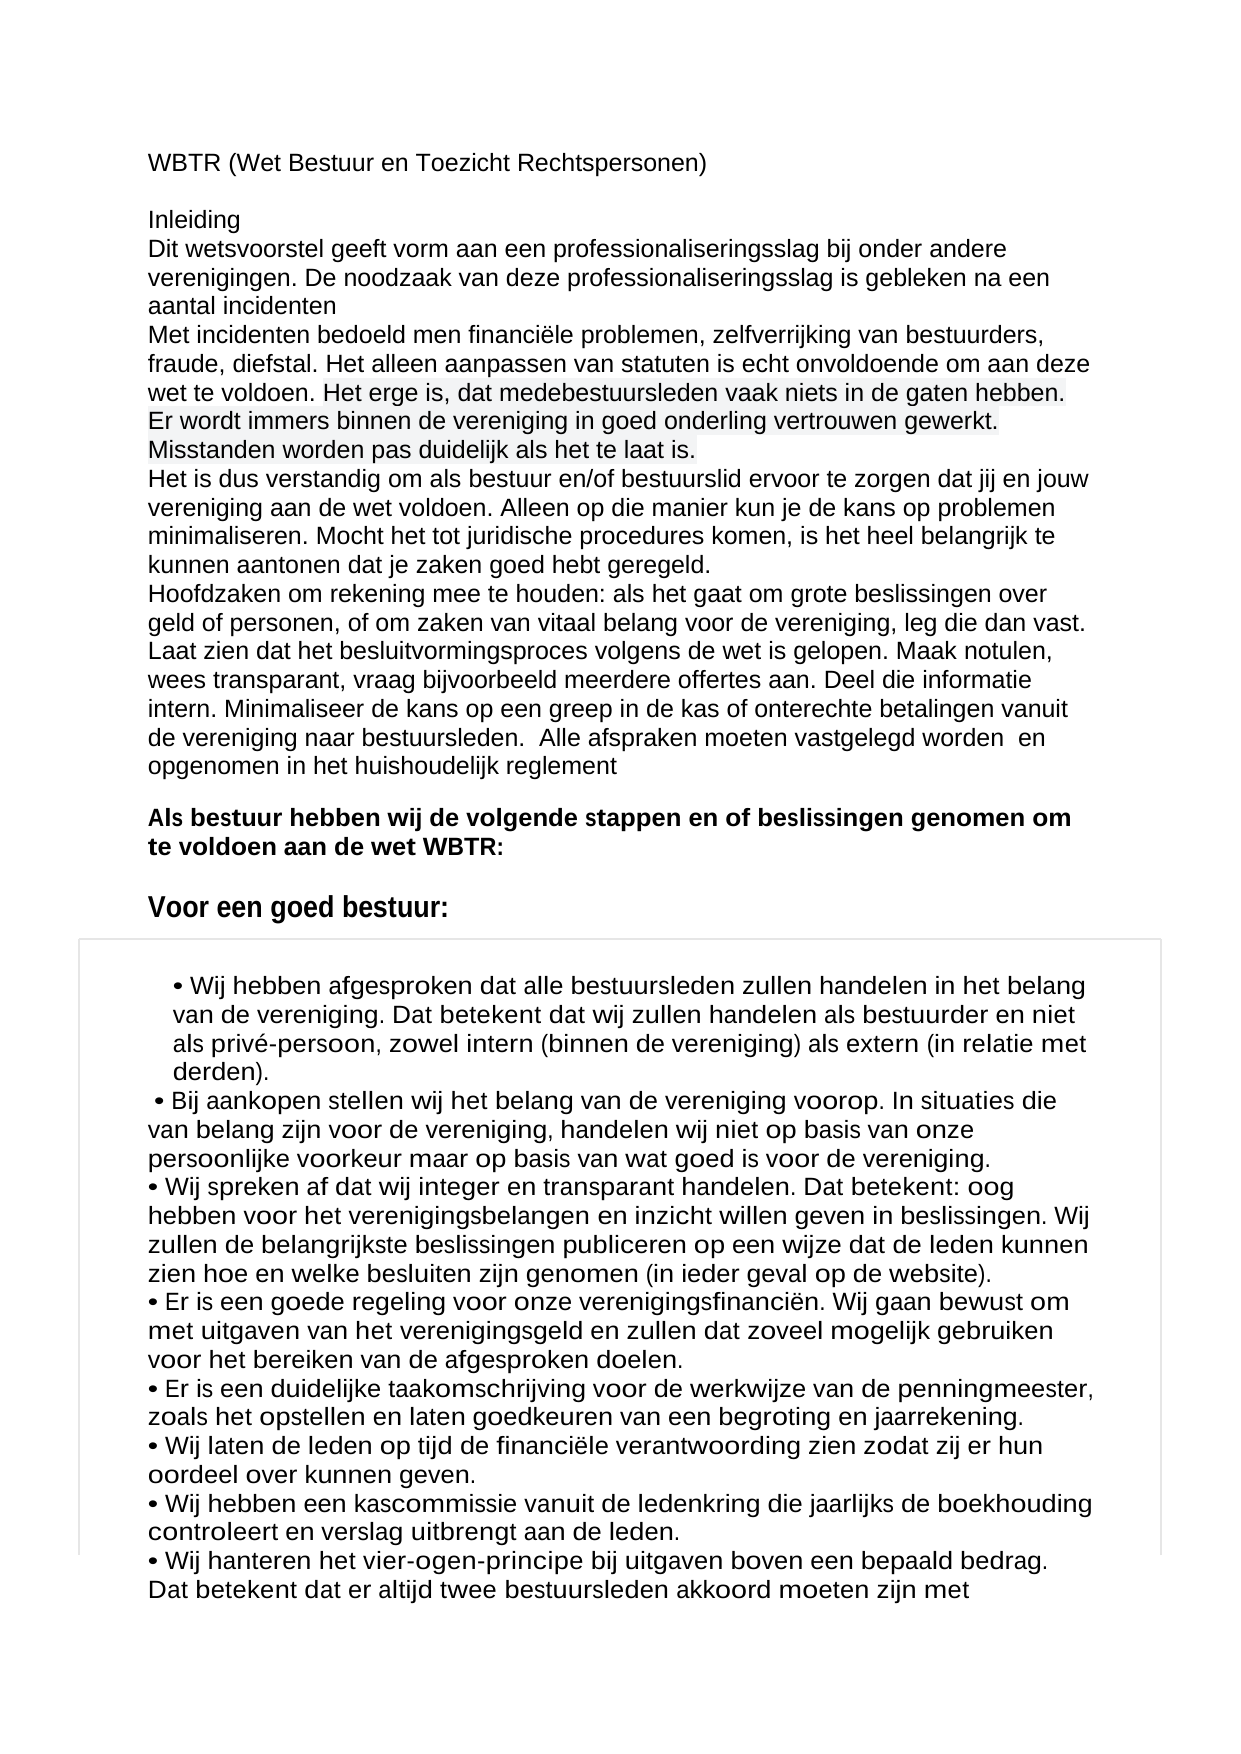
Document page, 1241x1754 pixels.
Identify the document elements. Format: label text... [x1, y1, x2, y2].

text • Wij laten de leden op tijd de financiële verantwoording zien zodat zij er hun oordeel over kunnen geven. [148, 1431, 1095, 1489]
text • Bij aankopen stellen wij het belang van de vereniging voorop. In situaties die van belang zijn voor de vereniging, handelen wij niet op basis van onze persoonlijke voorkeur maar op basis van wat goed is voor de vereniging. [148, 1086, 1095, 1172]
text • Wij spreken af dat wij integer en transparant handelen. Dat betekent: oog hebben voor het verenigingsbelangen en inzicht willen geven in beslissingen. Wij zullen de belangrijkste beslissingen publiceren op een wijze dat de leden kunnen zien hoe en welke besluiten zijn genomen (in ieder geval op de website). [148, 1172, 1095, 1287]
text • Er is een duidelijke taakomschrijving voor de werkwijze van de penningmeester, zoals het opstellen en laten goedkeuren van een begroting en jaarrekening. [148, 1374, 1095, 1431]
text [148, 1546, 1095, 1604]
text • Wij hebben afgesproken dat alle bestuursleden zullen handelen in het belang van de vereniging. Dat betekent dat wij zullen handelen als bestuurder en niet als privé-persoon, zowel intern (binnen de vereniging) als extern (in relatie met derden). [173, 971, 1095, 1086]
text WBTR (Wet Bestuur en Toezicht Rechtspersonen) [148, 148, 1093, 176]
text • Er is een goede regeling voor onze verenigingsfinanciën. Wij gaan bewust om met uitgaven van het verenigingsgeld en zullen dat zoveel mogelijk gebruiken voor het bereiken van de afgesproken doelen. [148, 1287, 1095, 1374]
text Als bestuur hebben wij de volgende stappen en of beslissingen genomen om te voldoen aan de wet WBTR: [148, 803, 1095, 860]
text • Wij hebben een kascommissie vanuit de ledenkring die jaarlijks de boekhouding controleert en verslag uitbrengt aan de leden. [148, 1489, 1095, 1546]
text Met incidenten bedoeld men financiële problemen, zelfverrijking van bestuurders, fraude, diefstal. Het alleen aanpassen van statuten is echt onvoldoende om aan deze wet te voldoen. Het erge is, dat medebestuursleden vaak niets in de gaten hebben. Er wordt immers binnen de vereniging in goed onderling vertrouwen gewerkt. Misstanden worden pas duidelijk als het te laat is. Het is dus verstandig om als bestuur en/of bestuurslid ervoor te zorgen dat jij en jouw vereniging aan de wet voldoen. Alleen op die manier kun je de kans op problemen minimaliseren. Mocht het tot juridische procedures komen, is het heel belangrijk te kunnen aantonen dat je zaken goed hebt geregeld. Hoofdzaken om rekening mee te houden: als het gaat om grote beslissingen over geld of personen, of om zaken van vitaal belang voor de vereniging, leg die dan vast. Laat zien dat het besluitvormingsproces volgens de wet is gelopen. Maak notulen, wees transparant, vraag bijvoorbeeld meerdere offertes aan. Deel die informatie intern. Minimaliseer de kans op een greep in de kas of onterechte betalingen vanuit de vereniging naar bestuursleden. Alle afspraken moeten vastgelegd worden en opgenomen in het huishoudelijk reglement [148, 320, 1095, 780]
text Voor een goed bestuur: [148, 889, 1095, 924]
text Dit wetsvoorstel geeft vorm aan een professionaliseringsslag bij onder andere verenigingen. De noodzaak van deze professionaliseringsslag is gebleken na een aantal incidenten [148, 234, 1093, 320]
text Inleiding [148, 205, 1093, 234]
